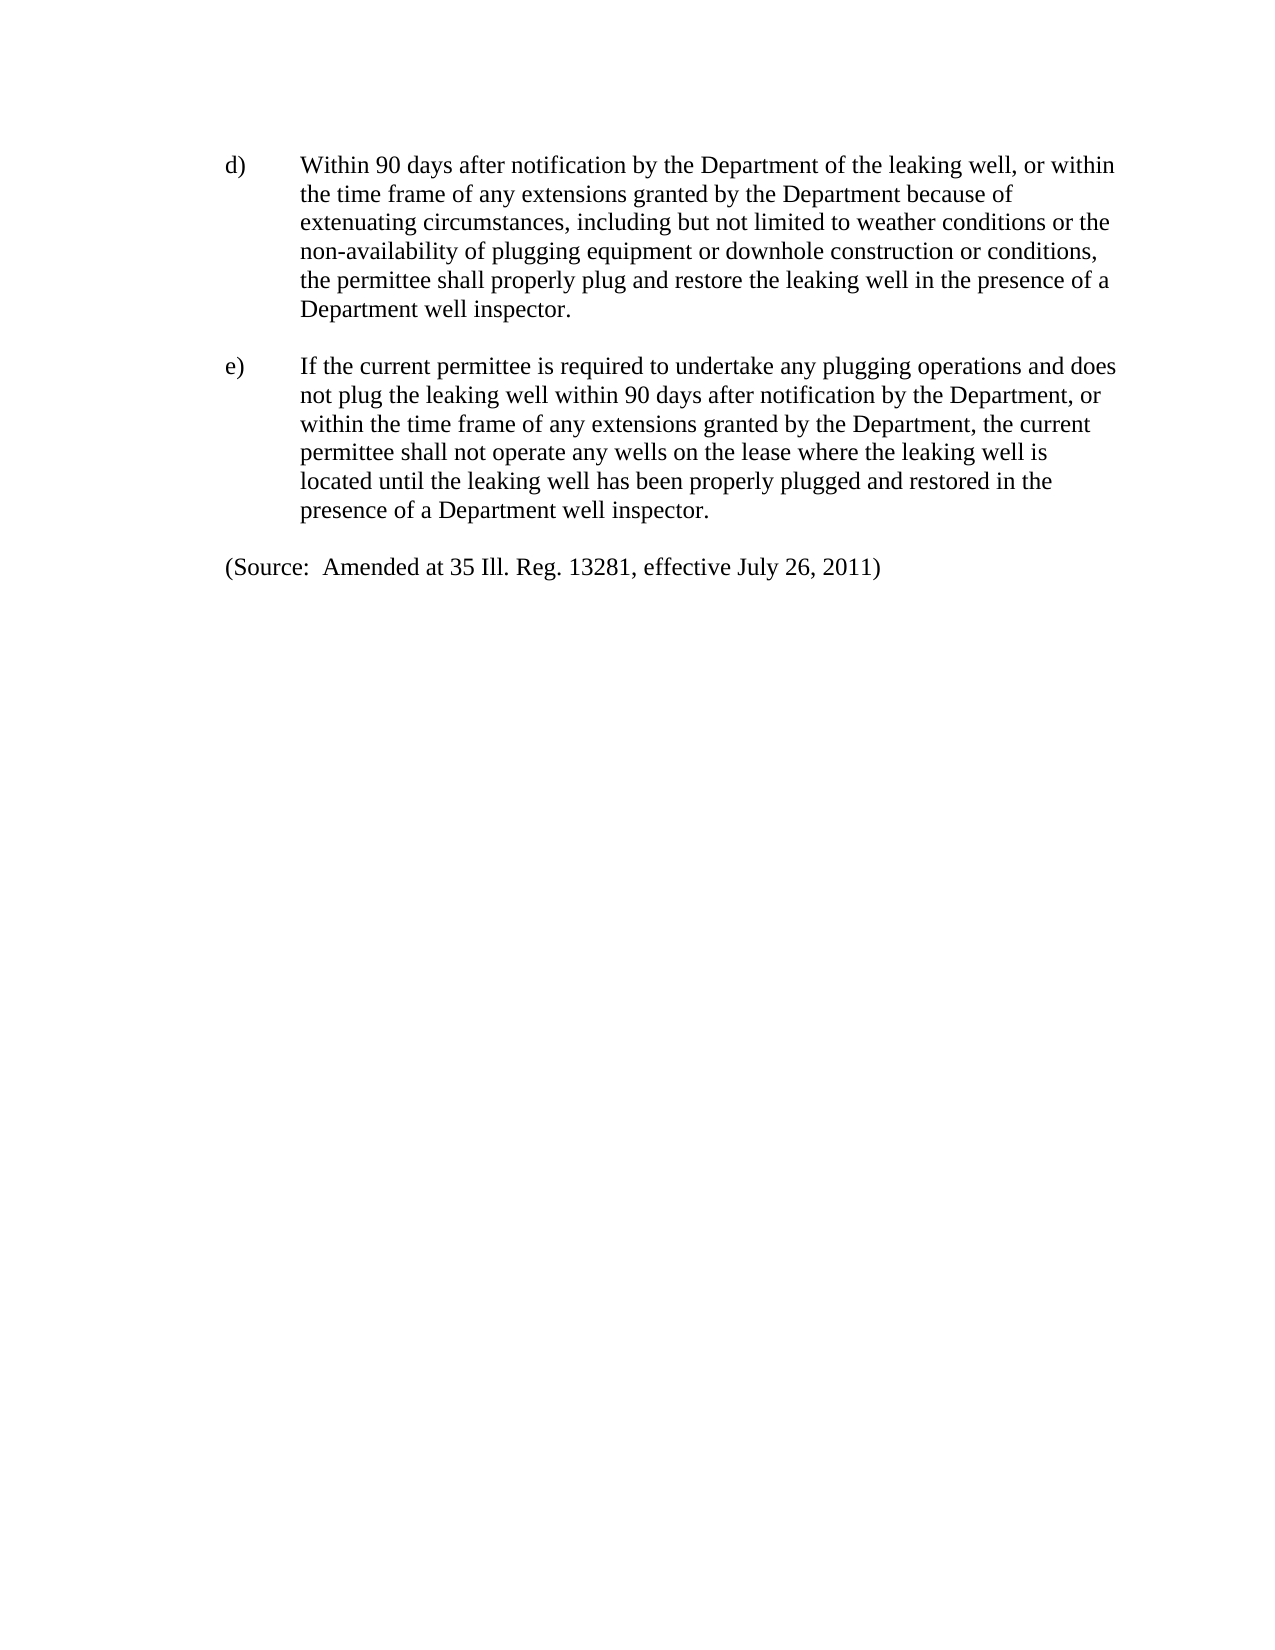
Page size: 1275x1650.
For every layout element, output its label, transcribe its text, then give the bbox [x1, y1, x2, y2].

text (Source: Amended at 35 Ill. Reg. 13281, effective July 26, 2011) [225, 552, 1125, 581]
text d) Within 90 days after notification by the Department of the leaking well, or within the time frame of any extensions granted by the Department because of extenuating circumstances, including but not limited to weather conditions or the non-availability of plugging equipment or downhole construction or conditions, the permittee shall properly plug and restore the leaking well in the presence of a Department well inspector. [225, 150, 1125, 322]
text e) If the current permittee is required to undertake any plugging operations and does not plug the leaking well within 90 days after notification by the Department, or within the time frame of any extensions granted by the Department, the current permittee shall not operate any wells on the lease where the leaking well is located until the leaking well has been properly plugged and restored in the presence of a Department well inspector. [225, 351, 1125, 524]
